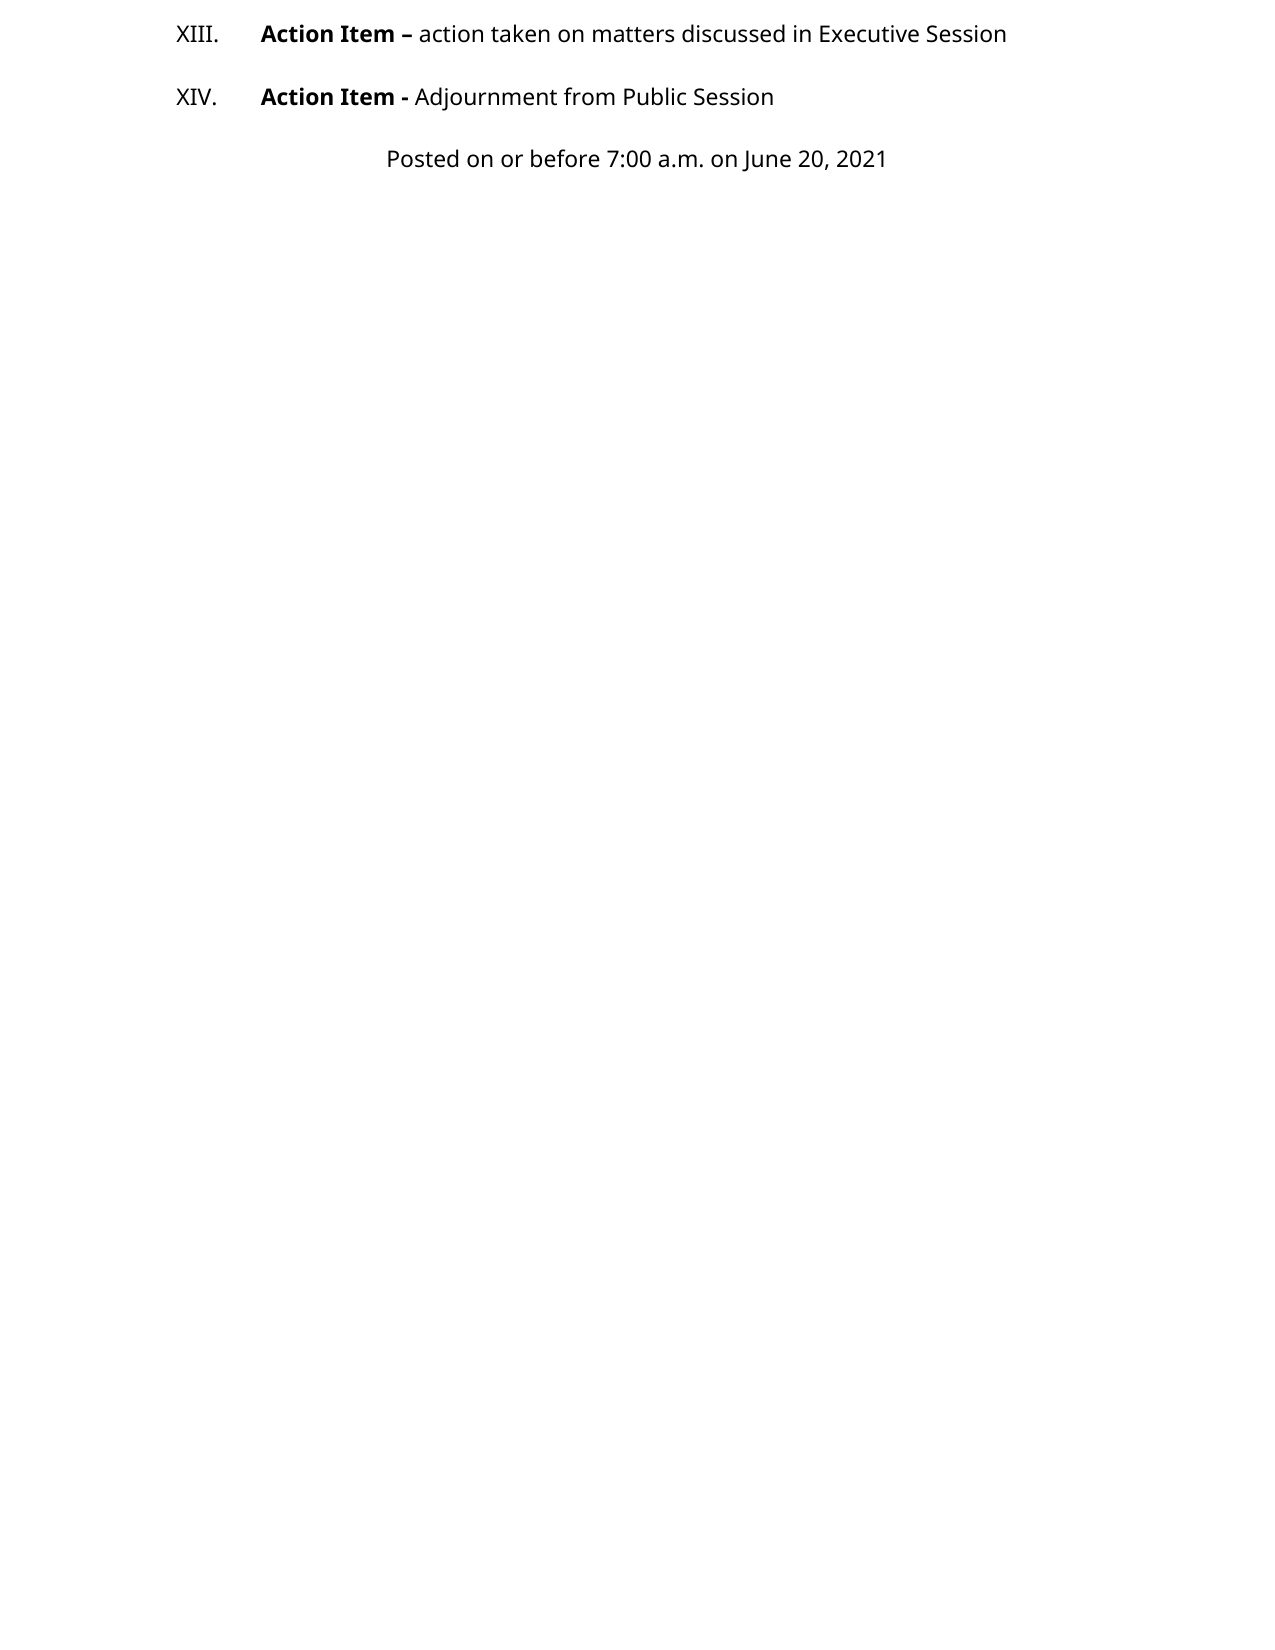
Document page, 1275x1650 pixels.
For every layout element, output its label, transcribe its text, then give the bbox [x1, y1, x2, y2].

text Posted on or before 7:00 a.m. on June 20, 2021 [120, 143, 1155, 174]
list Action Item – action taken on matters discussed in Executive Session [176, 18, 1155, 49]
list Action Item - Adjournment from Public Session [176, 81, 1155, 112]
